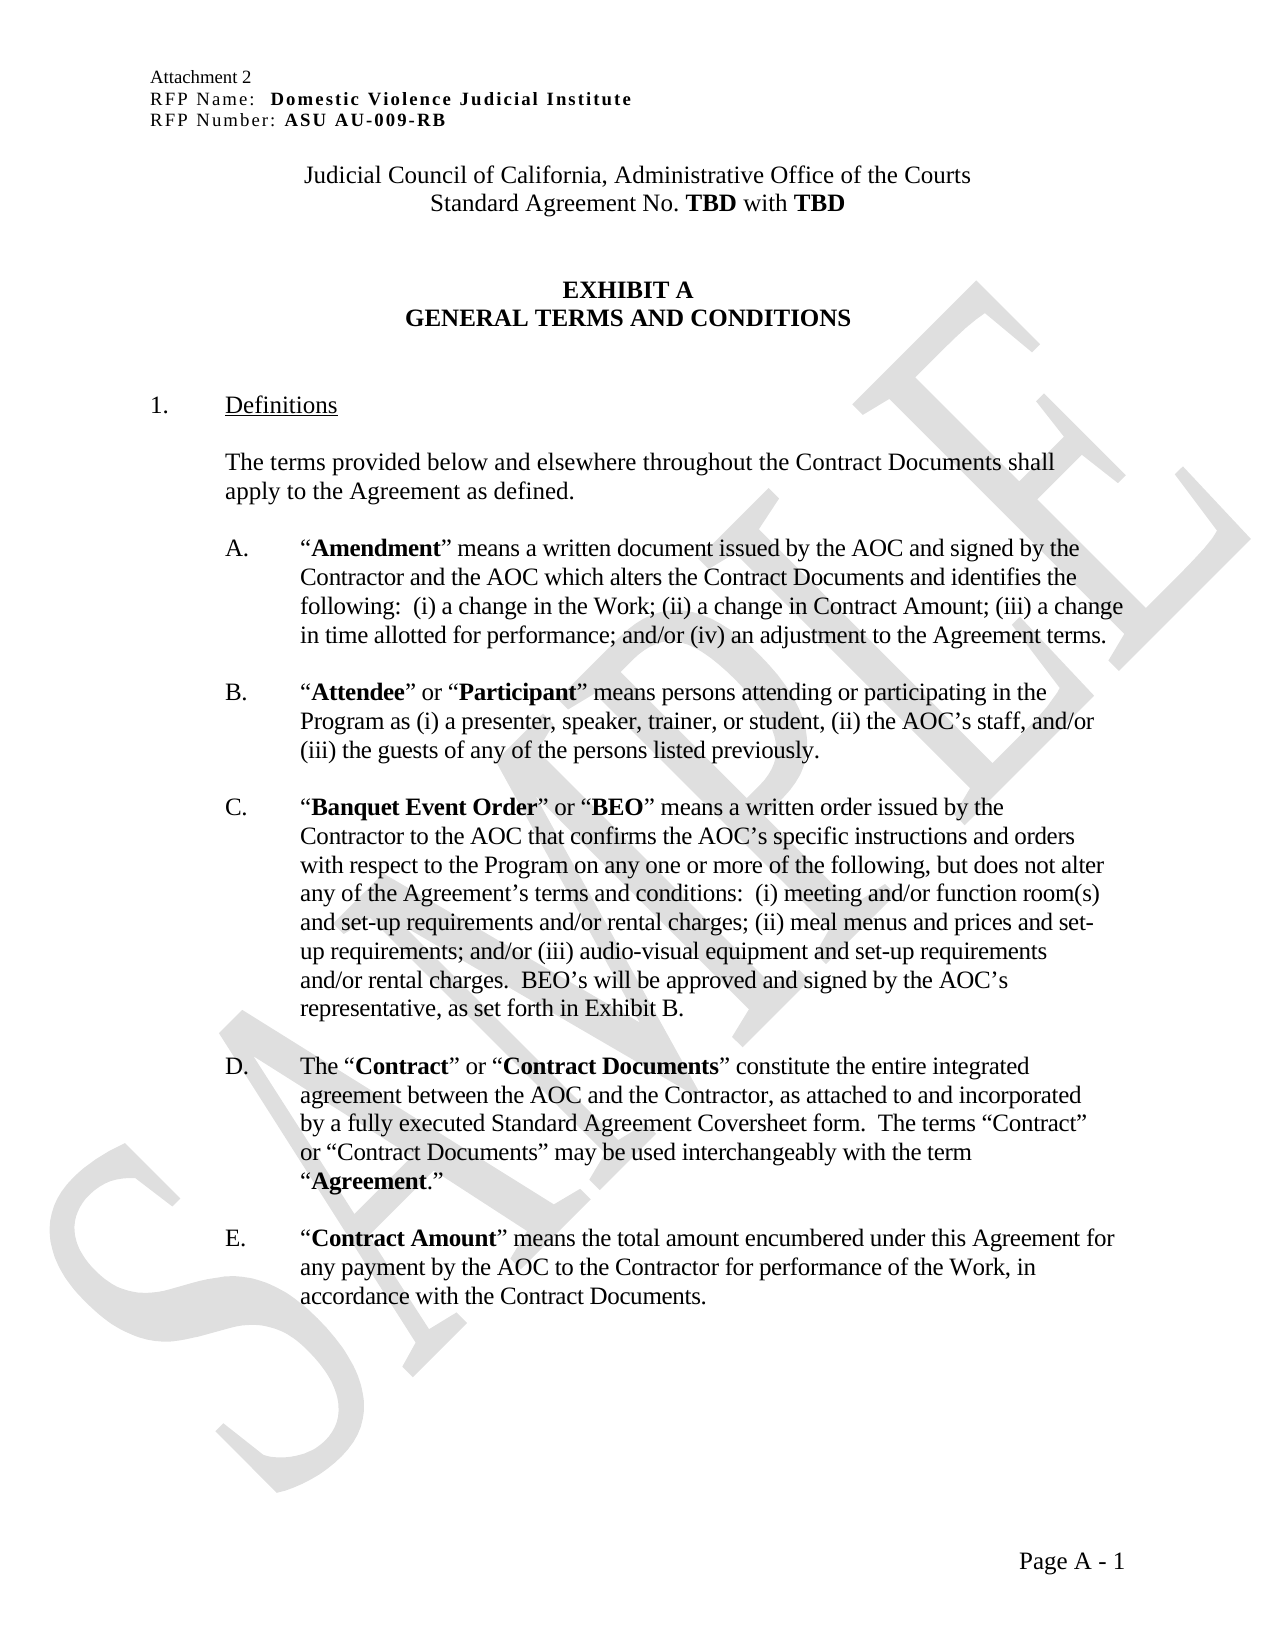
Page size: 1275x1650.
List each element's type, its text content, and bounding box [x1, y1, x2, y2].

subtitle GENERAL TERMS AND CONDITIONS [150, 303, 1106, 332]
subtitle The terms provided below and elsewhere throughout the Contract Documents shall apply to the Agreement as defined. [225, 447, 1106, 505]
text “Contract Amount” means the total amount encumbered under this Agreement for any payment by the AOC to the Contractor for performance of the Work, in accordance with the Contract Documents. [225, 1223, 1125, 1310]
subtitle EXHIBIT A [150, 275, 1106, 303]
text “Amendment” means a written document issued by the AOC and signed by the Contractor and the AOC which alters the Contract Documents and identifies the following: (i) a change in the Work; (ii) a change in Contract Amount; (iii) a change in time allotted for performance; and/or (iv) an adjustment to the Agreement terms. [225, 533, 1125, 648]
text “Banquet Event Order” or “BEO” means a written order issued by the Contractor to the AOC that confirms the AOC’s specific instructions and orders with respect to the Program on any one or more of the following, but does not alter any of the Agreement’s terms and conditions: (i) meeting and/or function room(s) and set-up requirements and/or rental charges; (ii) meal menus and prices and set-up requirements; and/or (iii) audio-visual equipment and set-up requirements and/or rental charges. BEO’s will be approved and signed by the AOC’s representative, as set forth in Exhibit B. [225, 792, 1106, 1022]
text The “Contract” or “Contract Documents” constitute the entire integrated agreement between the AOC and the Contractor, as attached to and incorporated by a fully executed Standard Agreement Coversheet form. The terms “Contract” or “Contract Documents” may be used interchangeably with the term “Agreement.” [225, 1051, 1106, 1195]
text Definitions [150, 390, 1125, 418]
text “Attendee” or “Participant” means persons attending or participating in the Program as (i) a presenter, speaker, trainer, or student, (ii) the AOC’s staff, and/or (iii) the guests of any of the persons listed previously. [225, 677, 1106, 763]
